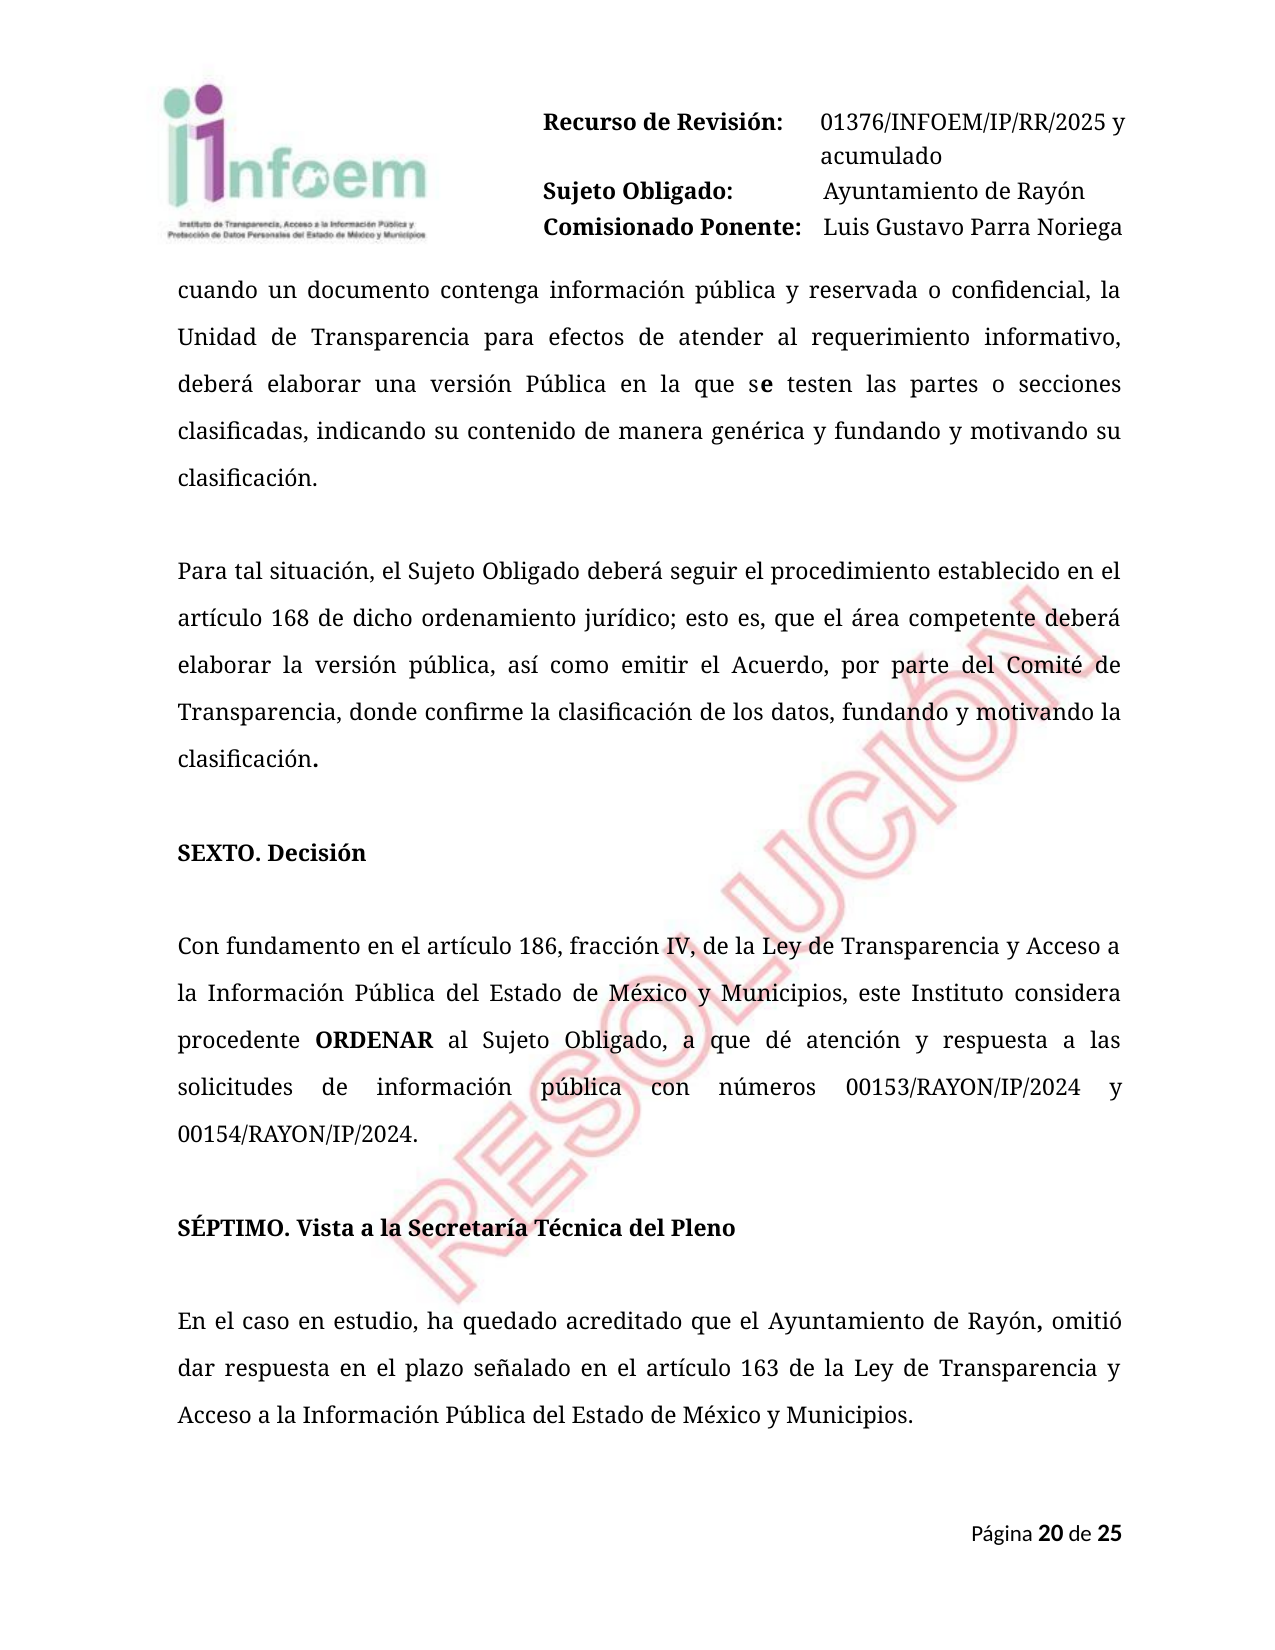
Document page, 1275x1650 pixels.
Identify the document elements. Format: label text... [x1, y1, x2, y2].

picture [34, 19, 1275, 1650]
text En el caso en estudio, ha quedado acreditado que el Ayuntamiento de Rayón, omitió dar respuesta en el plazo señalado en el artículo 163 de la Ley de Transparencia y Acceso a la Información Pública del Estado de México y Municipios. [177, 1305, 1122, 1430]
subtitle SEXTO. Decisión [177, 837, 1122, 868]
subtitle SÉPTIMO. Vista a la Secretaría Técnica del Pleno [177, 1212, 1122, 1243]
text Para tal situación, el Sujeto Obligado deberá seguir el procedimiento establecido en el artículo 168 de dicho ordenamiento jurídico; esto es, que el área competente deberá elaborar la versión pública, así como emitir el Acuerdo, por parte del Comité de Transparencia, donde confirme la clasificación de los datos, fundando y motivando la clasificación. [177, 555, 1122, 774]
text Con fundamento en el artículo 186, fracción IV, de la Ley de Transparencia y Acceso a la Información Pública del Estado de México y Municipios, este Instituto considera procedente ORDENAR al Sujeto Obligado, a que dé atención y respuesta a las solicitudes de información pública con números 00153/RAYON/IP/2024 y 00154/RAYON/IP/2024. [177, 930, 1122, 1149]
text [177, 274, 1122, 493]
